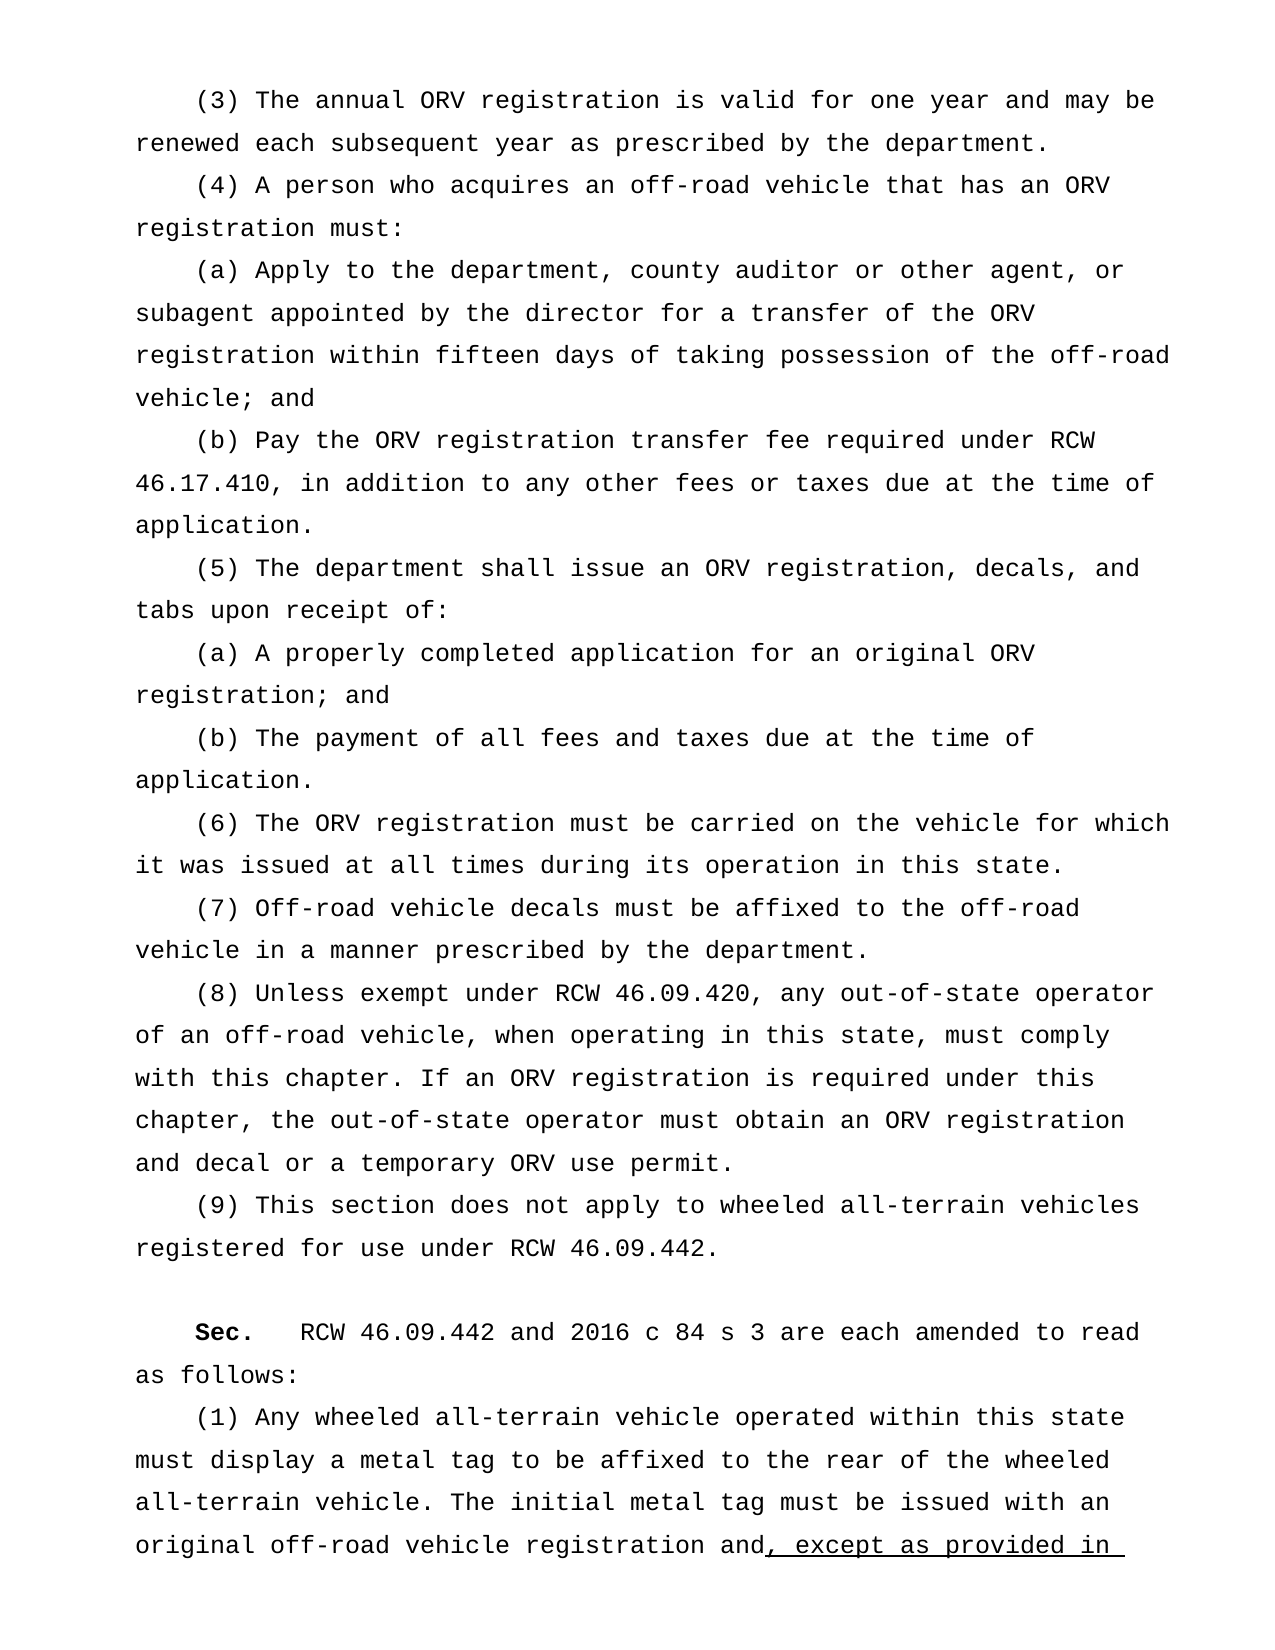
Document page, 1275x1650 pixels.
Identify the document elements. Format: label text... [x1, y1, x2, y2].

text (6) The ORV registration must be carried on the vehicle for which it was issued at all times during its operation in this state. [135, 797, 1170, 882]
text (7) Off-road vehicle decals must be affixed to the off-road vehicle in a manner prescribed by the department. [135, 882, 1170, 967]
text (a) Apply to the department, county auditor or other agent, or subagent appointed by the director for a transfer of the ORV registration within fifteen days of taking possession of the off-road vehicle; and [135, 245, 1170, 415]
text (b) Pay the ORV registration transfer fee required under RCW 46.17.410, in addition to any other fees or taxes due at the time of application. [135, 415, 1170, 542]
text (4) A person who acquires an off-road vehicle that has an ORV registration must: [135, 160, 1170, 245]
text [135, 1392, 1170, 1562]
text (3) The annual ORV registration is valid for one year and may be renewed each subsequent year as prescribed by the department. [135, 75, 1170, 160]
text (b) The payment of all fees and taxes due at the time of application. [135, 712, 1170, 797]
text (5) The department shall issue an ORV registration, decals, and tabs upon receipt of: [135, 542, 1170, 627]
text (9) This section does not apply to wheeled all-terrain vehicles registered for use under RCW 46.09.442. [135, 1180, 1170, 1265]
text (8) Unless exempt under RCW 46.09.420, any out-of-state operator of an off-road vehicle, when operating in this state, must comply with this chapter. If an ORV registration is required under this chapter, the out-of-state operator must obtain an ORV registration and decal or a temporary ORV use permit. [135, 967, 1170, 1180]
text (a) A properly completed application for an original ORV registration; and [135, 627, 1170, 712]
text Sec. RCW 46.09.442 and 2016 c 84 s 3 are each amended to read as follows: [135, 1307, 1170, 1392]
